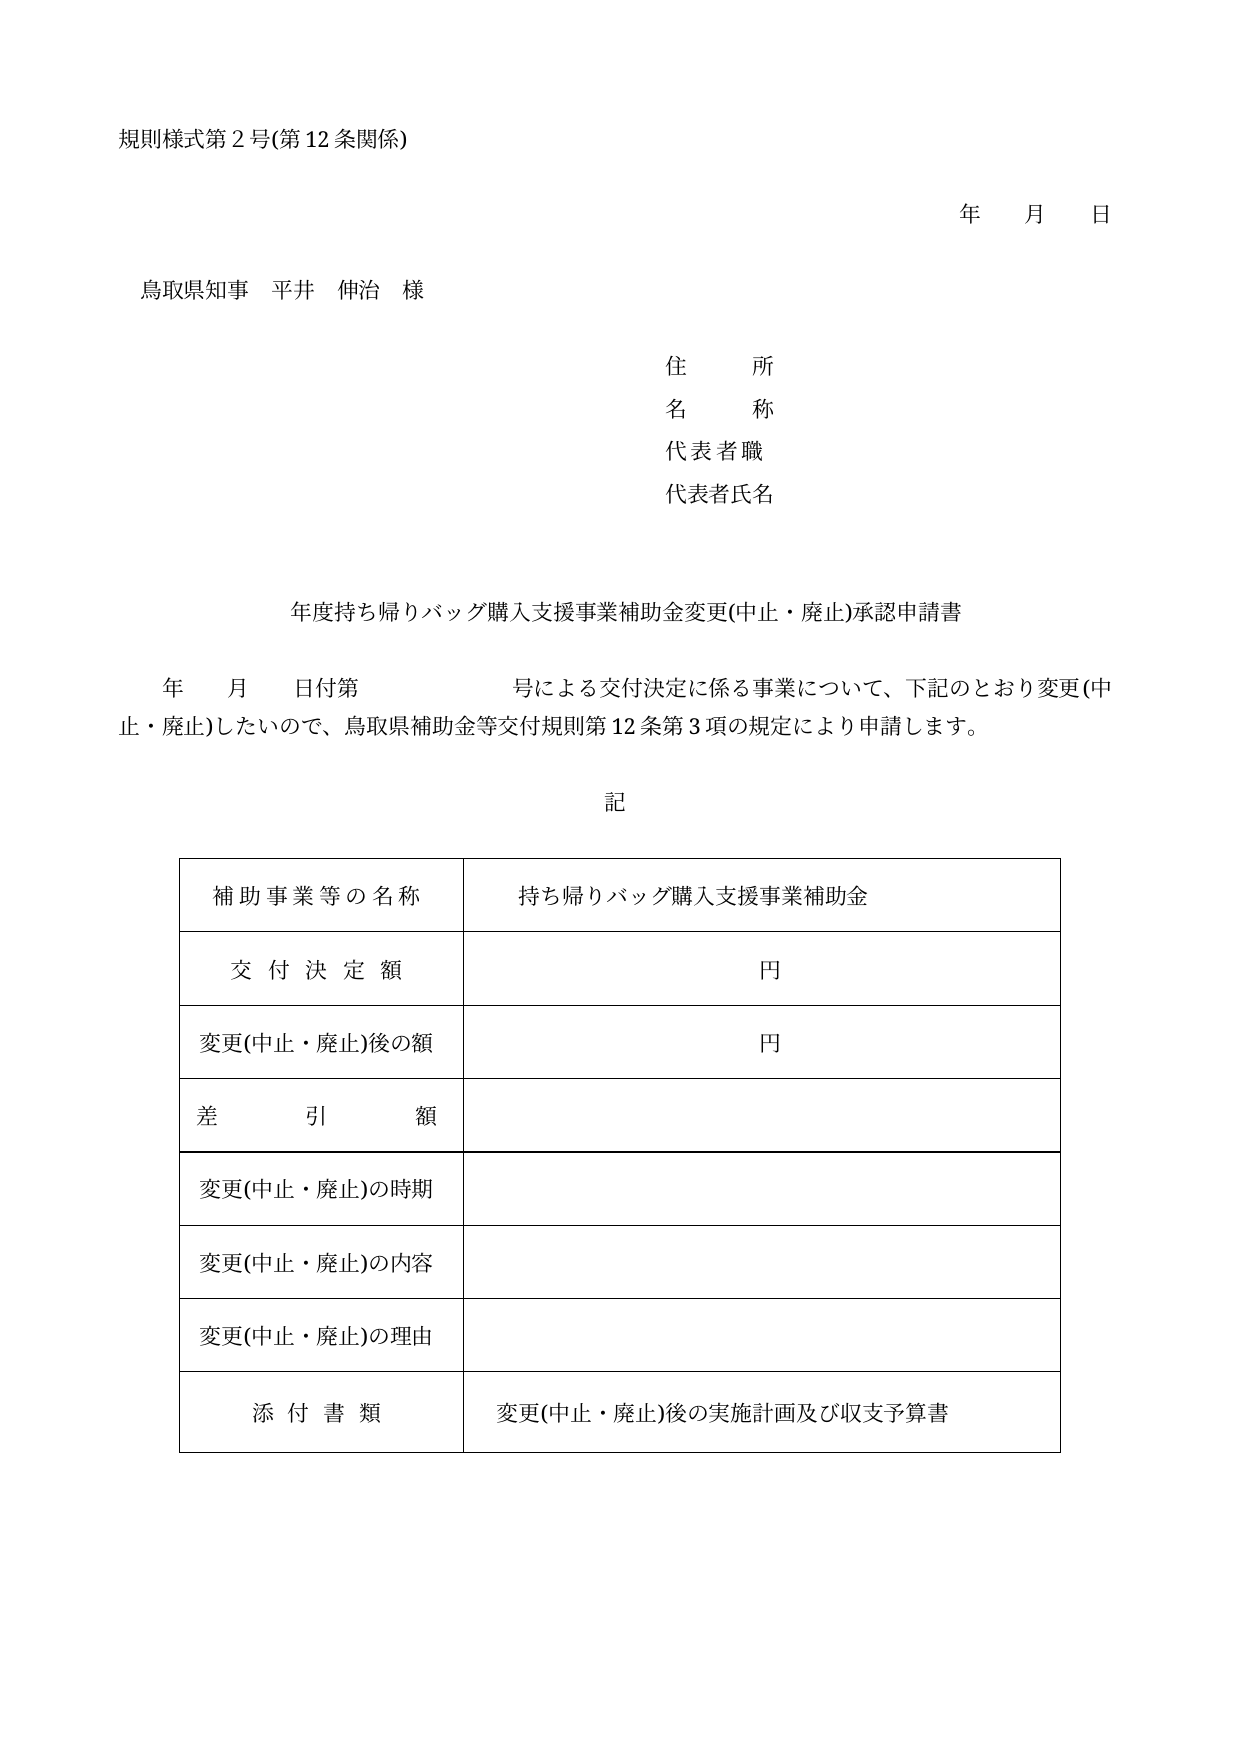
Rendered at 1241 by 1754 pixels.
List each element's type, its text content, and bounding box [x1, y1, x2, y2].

table_cell [464, 1153, 1060, 1225]
text 年度持ち帰りバッグ購入支援事業補助金変更(中止・廃止)承認申請書 [118, 592, 1112, 630]
text 名 称 [118, 389, 1112, 427]
text 記 [118, 782, 1112, 820]
text 代表者氏名 [118, 474, 1112, 512]
text 代表者職 [118, 431, 1112, 469]
table_cell 添付書類 [180, 1372, 463, 1452]
table_header 補助事業等の名称 [180, 859, 463, 931]
table_cell 変更(中止・廃止)の内容 [180, 1226, 463, 1298]
table_cell 変更(中止・廃止)後の実施計画及び収支予算書 [464, 1372, 1060, 1452]
table_cell 変更(中止・廃止)の理由 [180, 1299, 463, 1371]
text 住 所 [118, 346, 1112, 384]
table_cell 変更(中止・廃止)の時期 [180, 1153, 463, 1225]
table_cell 円 [464, 1006, 1060, 1078]
text 年 月 日付第 号による交付決定に係る事業について、下記のとおり変更(中止・廃止)したいので、鳥取県補助金等交付規則第12条第3項の規定により申請します。 [118, 668, 1112, 744]
table_cell 交付決定額 [180, 932, 463, 1005]
text 規則様式第２号(第12条関係) [118, 119, 1112, 157]
table_cell [464, 1226, 1060, 1298]
table_cell 変更(中止・廃止)後の額 [180, 1006, 463, 1078]
table_cell [464, 1299, 1060, 1371]
table_header 持ち帰りバッグ購入支援事業補助金 [464, 859, 1060, 931]
text 鳥取県知事 平井 伸治 様 [118, 270, 1121, 308]
table_cell 円 [464, 932, 1060, 1005]
text 年 月 日 [118, 194, 1112, 232]
table_cell 差 引 額 [180, 1079, 463, 1151]
table_cell [464, 1079, 1060, 1151]
